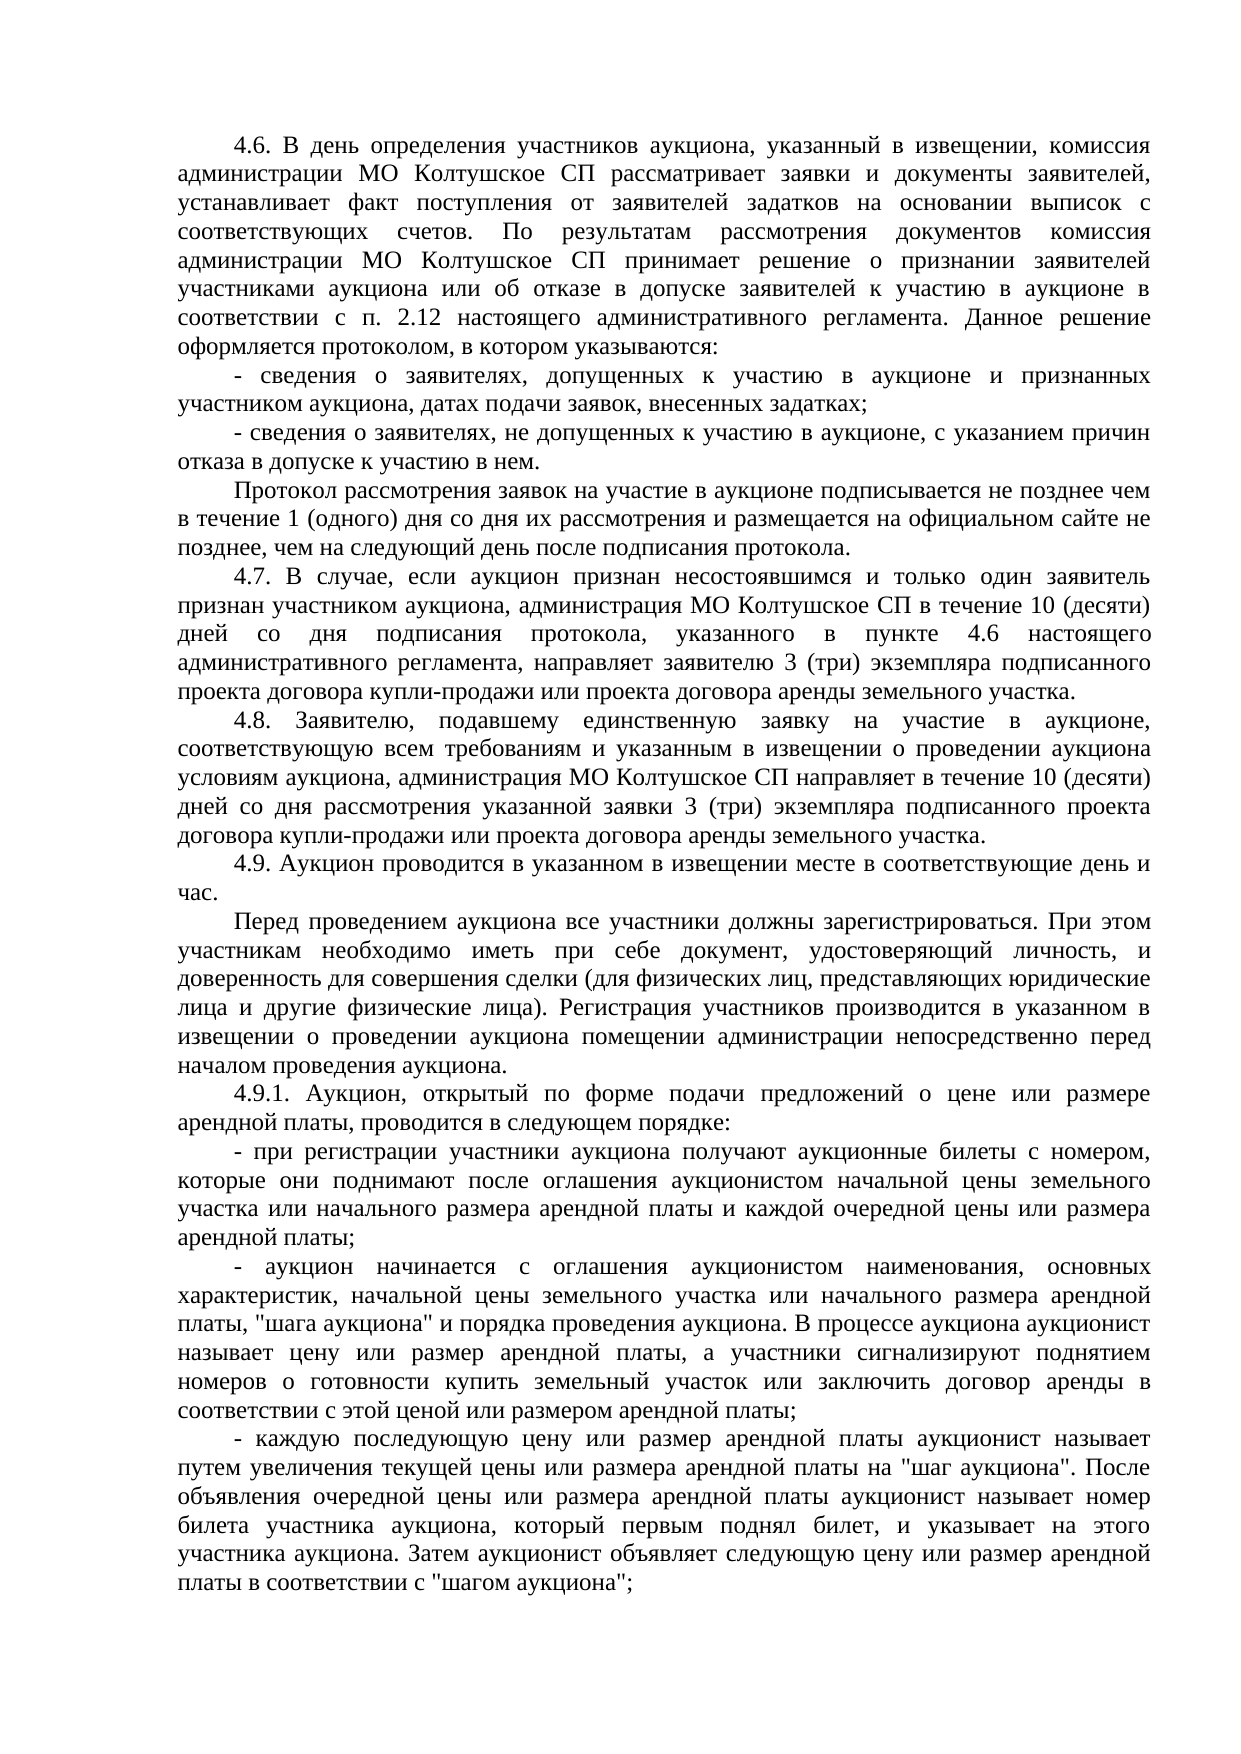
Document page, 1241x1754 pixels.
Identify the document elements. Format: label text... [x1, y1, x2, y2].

text 4.6. В день определения участников аукциона, указанный в извещении, комиссия администрации МО Колтушское СП рассматривает заявки и документы заявителей, устанавливает факт поступления от заявителей задатков на основании выписок с соответствующих счетов. По результатам рассмотрения документов комиссия администрации МО Колтушское СП принимает решение о признании заявителей участниками аукциона или об отказе в допуске заявителей к участию в аукционе в соответствии с п. 2.12 настоящего административного регламента. Данное решение оформляется протоколом, в котором указываются: [177, 130, 1152, 360]
text - при регистрации участники аукциона получают аукционные билеты с номером, которые они поднимают после оглашения аукционистом начальной цены земельного участка или начального размера арендной платы и каждой очередной цены или размера арендной платы; [177, 1136, 1152, 1251]
text 4.8. Заявителю, подавшему единственную заявку на участие в аукционе, соответствующую всем требованиям и указанным в извещении о проведении аукциона условиям аукциона, администрация МО Колтушское СП направляет в течение 10 (десяти) дней со дня рассмотрения указанной заявки 3 (три) экземпляра подписанного проекта договора купли-продажи или проекта договора аренды земельного участка. [177, 705, 1152, 848]
text Перед проведением аукциона все участники должны зарегистрироваться. При этом участникам необходимо иметь при себе документ, удостоверяющий личность, и доверенность для совершения сделки (для физических лиц, представляющих юридические лица и другие физические лица). Регистрация участников производится в указанном в извещении о проведении аукциона помещении администрации непосредственно перед началом проведения аукциона. [177, 906, 1152, 1078]
text - аукцион начинается с оглашения аукционистом наименования, основных характеристик, начальной цены земельного участка или начального размера арендной платы, "шага аукциона" и порядка проведения аукциона. В процессе аукциона аукционист называет цену или размер арендной платы, а участники сигнализируют поднятием номеров о готовности купить земельный участок или заключить договор аренды в соответствии с этой ценой или размером арендной платы; [177, 1251, 1152, 1423]
text - каждую последующую цену или размер арендной платы аукционист называет путем увеличения текущей цены или размера арендной платы на "шаг аукциона". После объявления очередной цены или размера арендной платы аукционист называет номер билета участника аукциона, который первым поднял билет, и указывает на этого участника аукциона. Затем аукционист объявляет следующую цену или размер арендной платы в соответствии с "шагом аукциона"; [177, 1423, 1152, 1596]
text - сведения о заявителях, допущенных к участию в аукционе и признанных участником аукциона, датах подачи заявок, внесенных задатках; [177, 360, 1152, 417]
text 4.9.1. Аукцион, открытый по форме подачи предложений о цене или размере арендной платы, проводится в следующем порядке: [177, 1078, 1152, 1136]
text 4.9. Аукцион проводится в указанном в извещении месте в соответствующие день и час. [177, 848, 1152, 906]
text 4.7. В случае, если аукцион признан несостоявшимся и только один заявитель признан участником аукциона, администрация МО Колтушское СП в течение 10 (десяти) дней со дня подписания протокола, указанного в пункте 4.6 настоящего административного регламента, направляет заявителю 3 (три) экземпляра подписанного проекта договора купли-продажи или проекта договора аренды земельного участка. [177, 561, 1152, 705]
text Протокол рассмотрения заявок на участие в аукционе подписывается не позднее чем в течение 1 (одного) дня со дня их рассмотрения и размещается на официальном сайте не позднее, чем на следующий день после подписания протокола. [177, 475, 1152, 561]
text - сведения о заявителях, не допущенных к участию в аукционе, с указанием причин отказа в допуске к участию в нем. [177, 417, 1152, 475]
